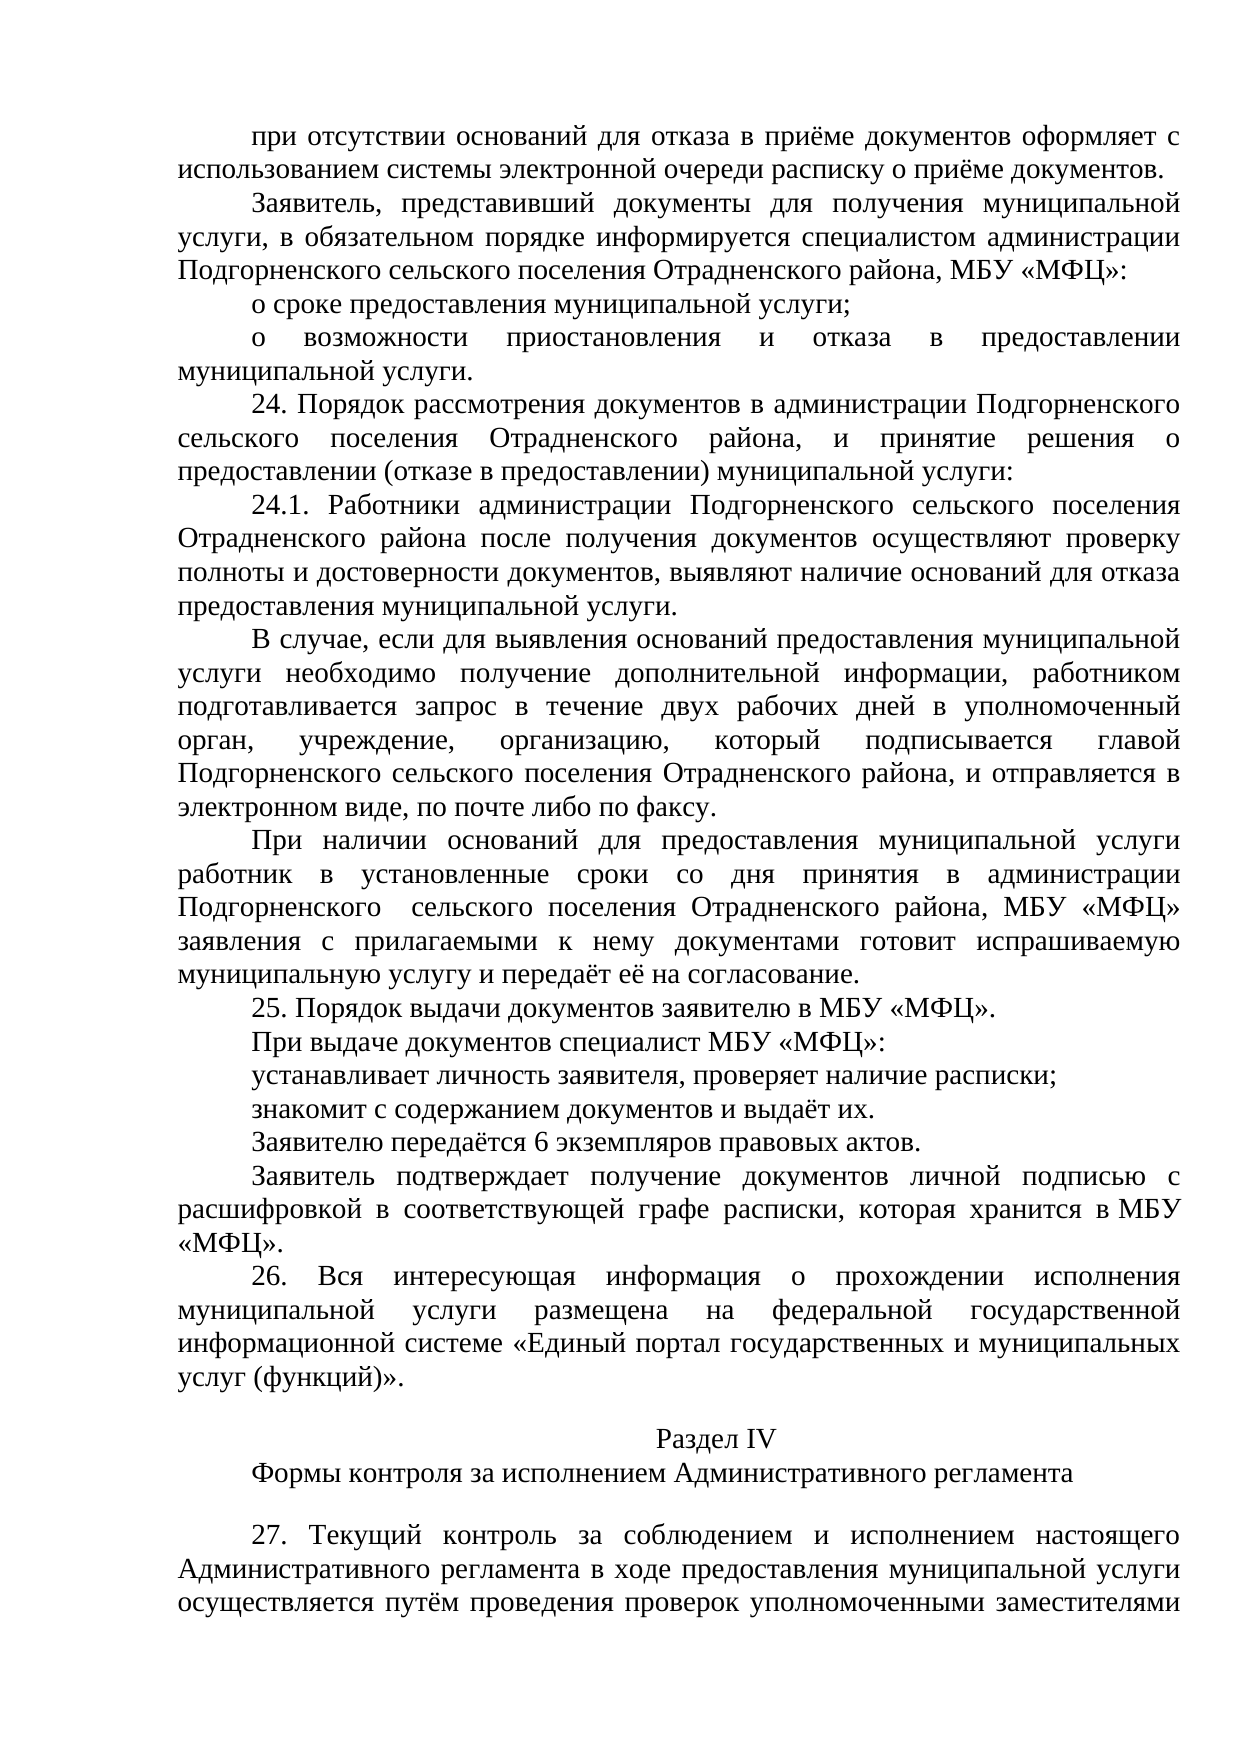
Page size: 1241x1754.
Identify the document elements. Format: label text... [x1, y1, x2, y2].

text В случае, если для выявления оснований предоставления муниципальной услуги необходимо получение дополнительной информации, работником подготавливается запрос в течение двух рабочих дней в уполномоченный орган, учреждение, организацию, который подписывается главой Подгорненского сельского поселения Отрадненского района, и отправляется в электронном виде, по почте либо по факсу. [177, 621, 1181, 822]
text 24.1. Работники администрации Подгорненского сельского поселения Отрадненского района после получения документов осуществляют проверку полноты и достоверности документов, выявляют наличие оснований для отказа предоставления муниципальной услуги. [177, 487, 1181, 621]
text о возможности приостановления и отказа в предоставлении муниципальной услуги. [177, 319, 1181, 386]
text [177, 1517, 1181, 1618]
text При выдаче документов специалист МБУ «МФЦ»: [177, 1024, 1181, 1057]
text Заявитель, представивший документы для получения муниципальной услуги, в обязательном порядке информируется специалистом администрации Подгорненского сельского поселения Отрадненского района, МБУ «МФЦ»: [177, 185, 1181, 286]
text 24. Порядок рассмотрения документов в администрации Подгорненского сельского поселения Отрадненского района, и принятие решения о предоставлении (отказе в предоставлении) муниципальной услуги: [177, 386, 1181, 487]
text Заявитель подтверждает получение документов личной подписью с расшифровкой в соответствующей графе расписки, которая хранится в МБУ «МФЦ». [177, 1158, 1181, 1258]
text 25. Порядок выдачи документов заявителю в МБУ «МФЦ». [177, 990, 1181, 1024]
text Раздел IV [177, 1421, 1181, 1455]
text При наличии оснований для предоставления муниципальной услуги работник в установленные сроки со дня принятия в администрации Подгорненского сельского поселения Отрадненского района, МБУ «МФЦ» заявления с прилагаемыми к нему документами готовит испрашиваемую муниципальную услугу и передаёт её на согласование. [177, 822, 1181, 990]
text 26. Вся интересующая информация о прохождении исполнения муниципальной услуги размещена на федеральной государственной информационной системе «Единый портал государственных и муниципальных услуг (функций)». [177, 1258, 1181, 1393]
text Формы контроля за исполнением Административного регламента [177, 1455, 1181, 1488]
text о сроке предоставления муниципальной услуги; [177, 286, 1181, 319]
text устанавливает личность заявителя, проверяет наличие расписки; [177, 1057, 1181, 1091]
text при отсутствии оснований для отказа в приёме документов оформляет с использованием системы электронной очереди расписку о приёме документов. [177, 118, 1181, 185]
text знакомит с содержанием документов и выдаёт их. [177, 1091, 1181, 1124]
text Заявителю передаётся 6 экземпляров правовых актов. [177, 1124, 1181, 1158]
